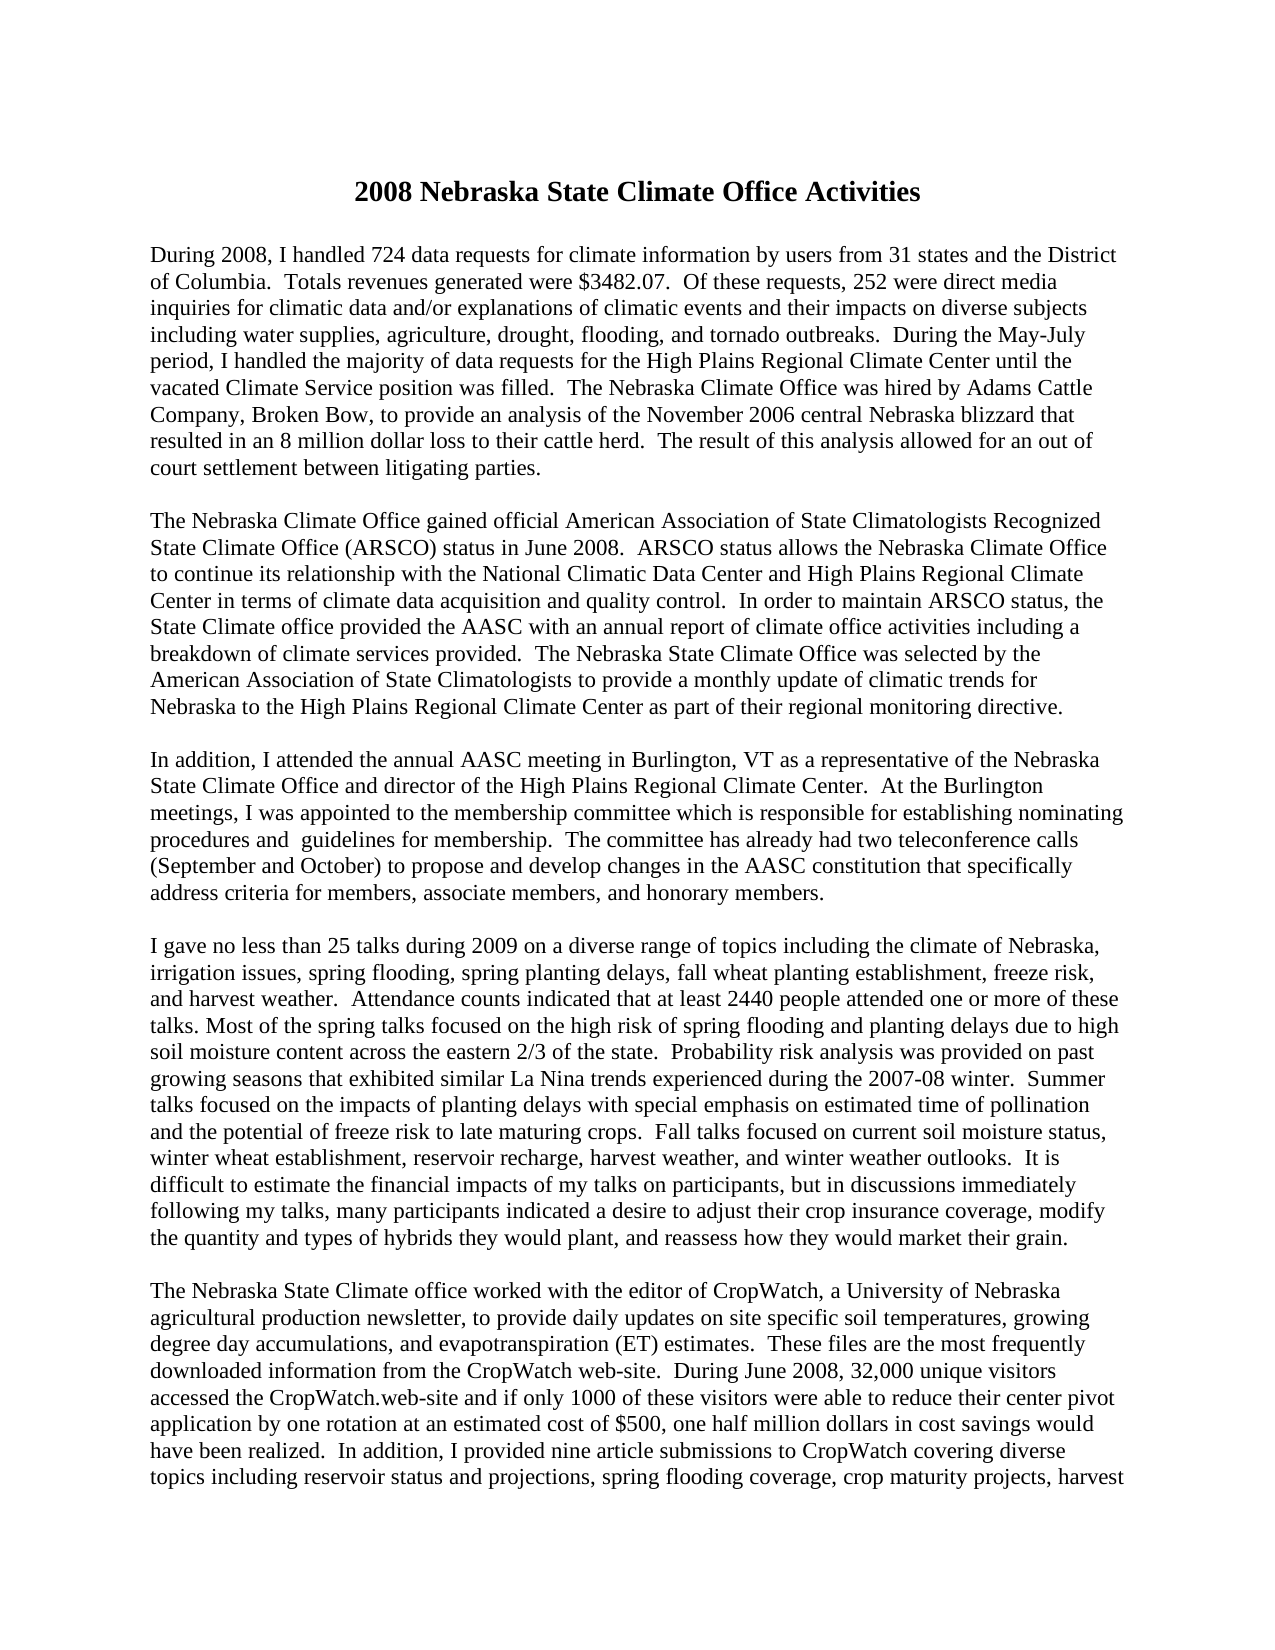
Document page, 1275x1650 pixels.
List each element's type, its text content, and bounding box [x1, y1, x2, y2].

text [150, 1277, 1125, 1489]
text The Nebraska Climate Office gained official American Association of State Climatologists Recognized State Climate Office (ARSCO) status in June 2008. ARSCO status allows the Nebraska Climate Office to continue its relationship with the National Climatic Data Center and High Plains Regional Climate Center in terms of climate data acquisition and quality control. In order to maintain ARSCO status, the State Climate office provided the AASC with an annual report of climate office activities including a breakdown of climate services provided. The Nebraska State Climate Office was selected by the American Association of State Climatologists to provide a monthly update of climatic trends for Nebraska to the High Plains Regional Climate Center as part of their regional monitoring directive. [150, 507, 1125, 719]
text 2008 Nebraska State Climate Office Activities [150, 174, 1125, 208]
text In addition, I attended the annual AASC meeting in Burlington, VT as a representative of the Nebraska State Climate Office and director of the High Plains Regional Climate Center. At the Burlington meetings, I was appointed to the membership committee which is responsible for establishing nominating procedures and guidelines for membership. The committee has already had two teleconference calls (September and October) to propose and develop changes in the AASC constitution that specifically address criteria for members, associate members, and honorary members. [150, 746, 1125, 905]
text I gave no less than 25 talks during 2009 on a diverse range of topics including the climate of Nebraska, irrigation issues, spring flooding, spring planting delays, fall wheat planting establishment, freeze risk, and harvest weather. Attendance counts indicated that at least 2440 people attended one or more of these talks. Most of the spring talks focused on the high risk of spring flooding and planting delays due to high soil moisture content across the eastern 2/3 of the state. Probability risk analysis was provided on past growing seasons that exhibited similar La Nina trends experienced during the 2007-08 winter. Summer talks focused on the impacts of planting delays with special emphasis on estimated time of pollination and the potential of freeze risk to late maturing crops. Fall talks focused on current soil moisture status, winter wheat establishment, reservoir recharge, harvest weather, and winter weather outlooks. It is difficult to estimate the financial impacts of my talks on participants, but in discussions immediately following my talks, many participants indicated a desire to adjust their crop insurance coverage, modify the quantity and types of hybrids they would plant, and reassess how they would market their grain. [150, 932, 1125, 1251]
text During 2008, I handled 724 data requests for climate information by users from 31 states and the District of Columbia. Totals revenues generated were $3482.07. Of these requests, 252 were direct media inquiries for climatic data and/or explanations of climatic events and their impacts on diverse subjects including water supplies, agriculture, drought, flooding, and tornado outbreaks. During the May-July period, I handled the majority of data requests for the High Plains Regional Climate Center until the vacated Climate Service position was filled. The Nebraska Climate Office was hired by Adams Cattle Company, Broken Bow, to provide an analysis of the November 2006 central Nebraska blizzard that resulted in an 8 million dollar loss to their cattle herd. The result of this analysis allowed for an out of court settlement between litigating parties. [150, 241, 1125, 480]
